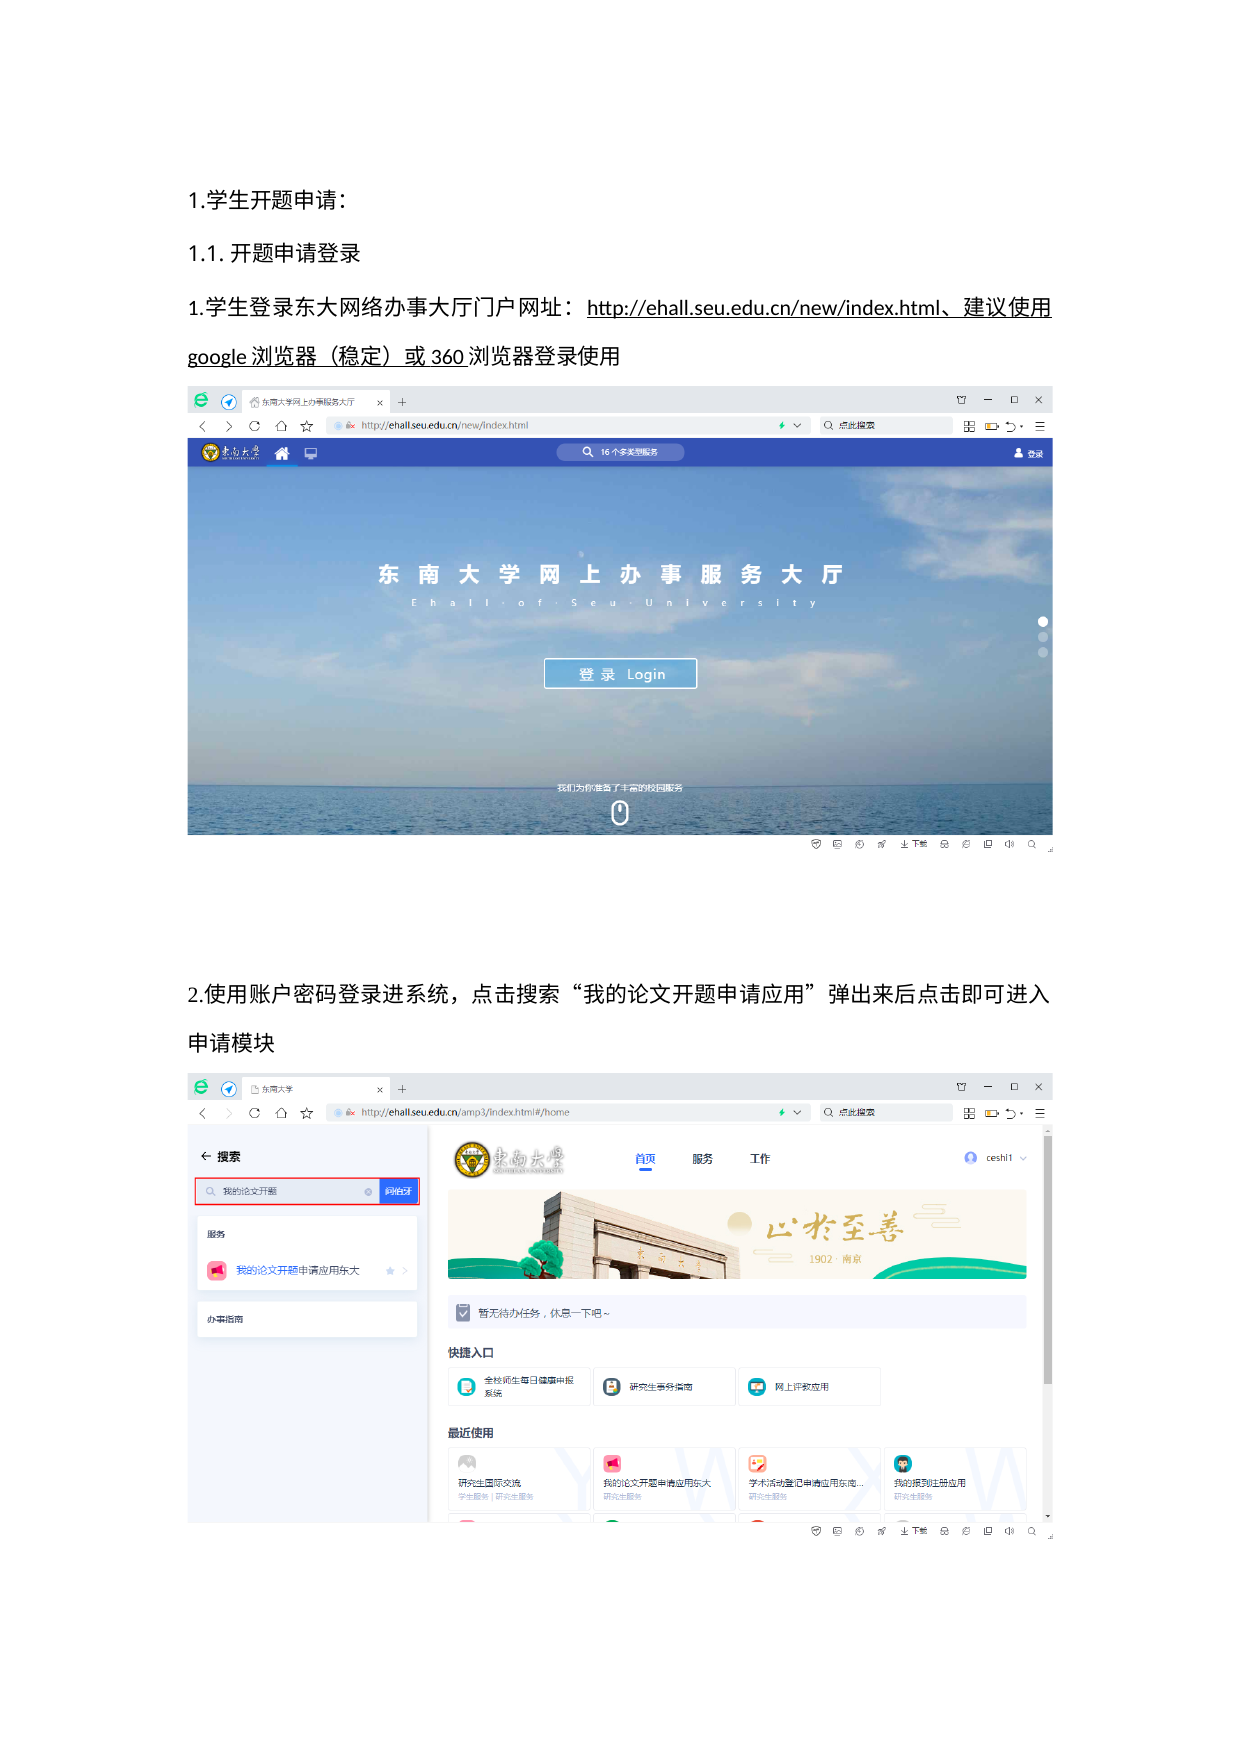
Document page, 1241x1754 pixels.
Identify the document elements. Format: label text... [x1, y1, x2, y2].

text 2.使用账户密码登录进系统，点击搜索“我的论文开题申请应用”弹出来后点击即可进入申请模块 [187, 977, 1053, 1058]
subtitle 1.学生开题申请： [187, 183, 1053, 215]
picture [187, 386, 1053, 852]
subtitle 1.1. 开题申请登录 [187, 236, 1053, 269]
text 1.学生登录东大网络办事大厅门户网址：http://ehall.seu.edu.cn/new/index.html、建议使用google浏览器（稳定）或360浏览器登录使用 [187, 289, 1053, 371]
picture [187, 1073, 1053, 1539]
